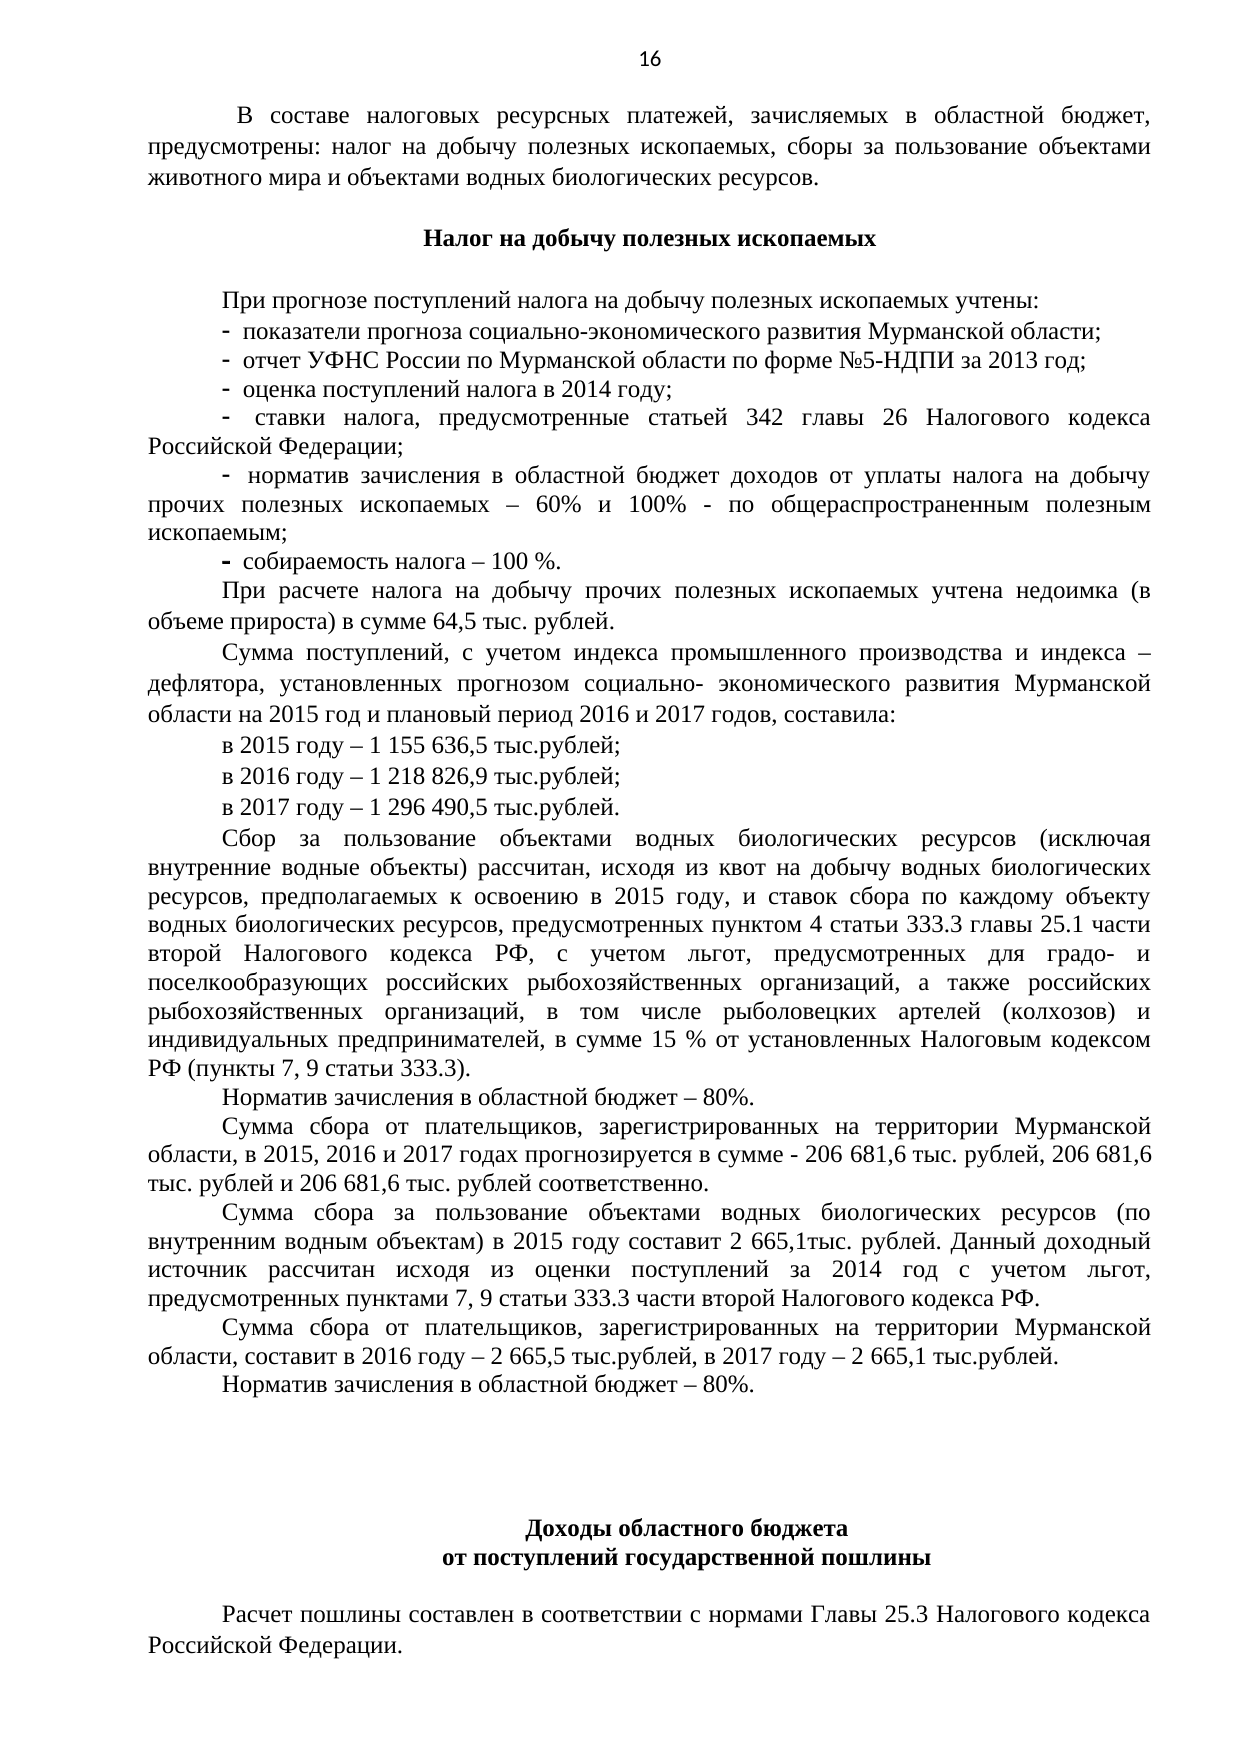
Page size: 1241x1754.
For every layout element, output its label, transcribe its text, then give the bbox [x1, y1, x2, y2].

text Норматив зачисления в областной бюджет – 80%. [148, 1082, 1152, 1111]
text Сумма сбора за пользование объектами водных биологических ресурсов (по внутренним водным объектам) в 2015 году составит 2 665,1тыс. рублей. Данный доходный источник рассчитан исходя из оценки поступлений за 2014 год с учетом льгот, предусмотренных пунктами 7, 9 статьи 333.3 части второй Налогового кодекса РФ. [148, 1197, 1152, 1312]
list ставки налога, предусмотренные статьей 342 главы 26 Налогового кодекса Российской Федерации; [148, 402, 1152, 460]
list показатели прогноза социально-экономического развития Мурманской области; [148, 316, 1152, 345]
text Доходы областного бюджета [148, 1513, 1152, 1542]
text При расчете налога на добычу прочих полезных ископаемых учтена недоимка (в объеме прироста) в сумме 64,5 тыс. рублей. [148, 575, 1152, 635]
list норматив зачисления в областной бюджет доходов от уплаты налога на добычу прочих полезных ископаемых – 60% и 100% - по общераспространенным полезным ископаемым; [148, 460, 1152, 546]
text Расчет пошлины составлен в соответствии с нормами Главы 25.3 Налогового кодекса Российской Федерации. [148, 1599, 1152, 1659]
list оценка поступлений налога в 2014 году; [148, 374, 1152, 402]
text Сумма сбора от плательщиков, зарегистрированных на территории Мурманской области, в 2015, 2016 и 2017 годах прогнозируется в сумме - 206 681,6 тыс. рублей, 206 681,6 тыс. рублей и 206 681,6 тыс. рублей соответственно. [148, 1111, 1152, 1197]
text от поступлений государственной пошлины [148, 1542, 1152, 1571]
list отчет УФНС России по Мурманской области по форме №5-НДПИ за 2013 год; [148, 345, 1152, 374]
text в 2015 году – 1 155 636,5 тыс.рублей; [148, 730, 1152, 759]
text Сумма сбора от плательщиков, зарегистрированных на территории Мурманской области, составит в 2016 году – 2 665,5 тыс.рублей, в 2017 году – 2 665,1 тыс.рублей. [148, 1312, 1152, 1369]
text Сумма поступлений, с учетом индекса промышленного производства и индекса – дефлятора, установленных прогнозом социально- экономического развития Мурманской области на 2015 год и плановый период 2016 и 2017 годов, составила: [148, 637, 1152, 728]
list собираемость налога – 100 %. [148, 546, 1152, 575]
text Сбор за пользование объектами водных биологических ресурсов (исключая внутренние водные объекты) рассчитан, исходя из квот на добычу водных биологических ресурсов, предполагаемых к освоению в 2015 году, и ставок сбора по каждому объекту водных биологических ресурсов, предусмотренных пунктом 4 статьи 333.3 главы 25.1 части второй Налогового кодекса РФ, с учетом льгот, предусмотренных для градо- и поселкообразующих российских рыбохозяйственных организаций, а также российских рыбохозяйственных организаций, в том числе рыболовецких артелей (колхозов) и индивидуальных предпринимателей, в сумме 15 % от установленных Налоговым кодексом РФ (пункты 7, 9 статьи 333.3). [148, 823, 1152, 1082]
text в 2017 году – 1 296 490,5 тыс.рублей. [148, 792, 1152, 821]
text Норматив зачисления в областной бюджет – 80%. [148, 1369, 1152, 1398]
text Налог на добычу полезных ископаемых [148, 223, 1152, 252]
text При прогнозе поступлений налога на добычу полезных ископаемых учтены: [148, 285, 1152, 314]
text В составе налоговых ресурсных платежей, зачисляемых в областной бюджет, предусмотрены: налог на добычу полезных ископаемых, сборы за пользование объектами животного мира и объектами водных биологических ресурсов. [148, 100, 1152, 191]
text в 2016 году – 1 218 826,9 тыс.рублей; [148, 761, 1152, 790]
